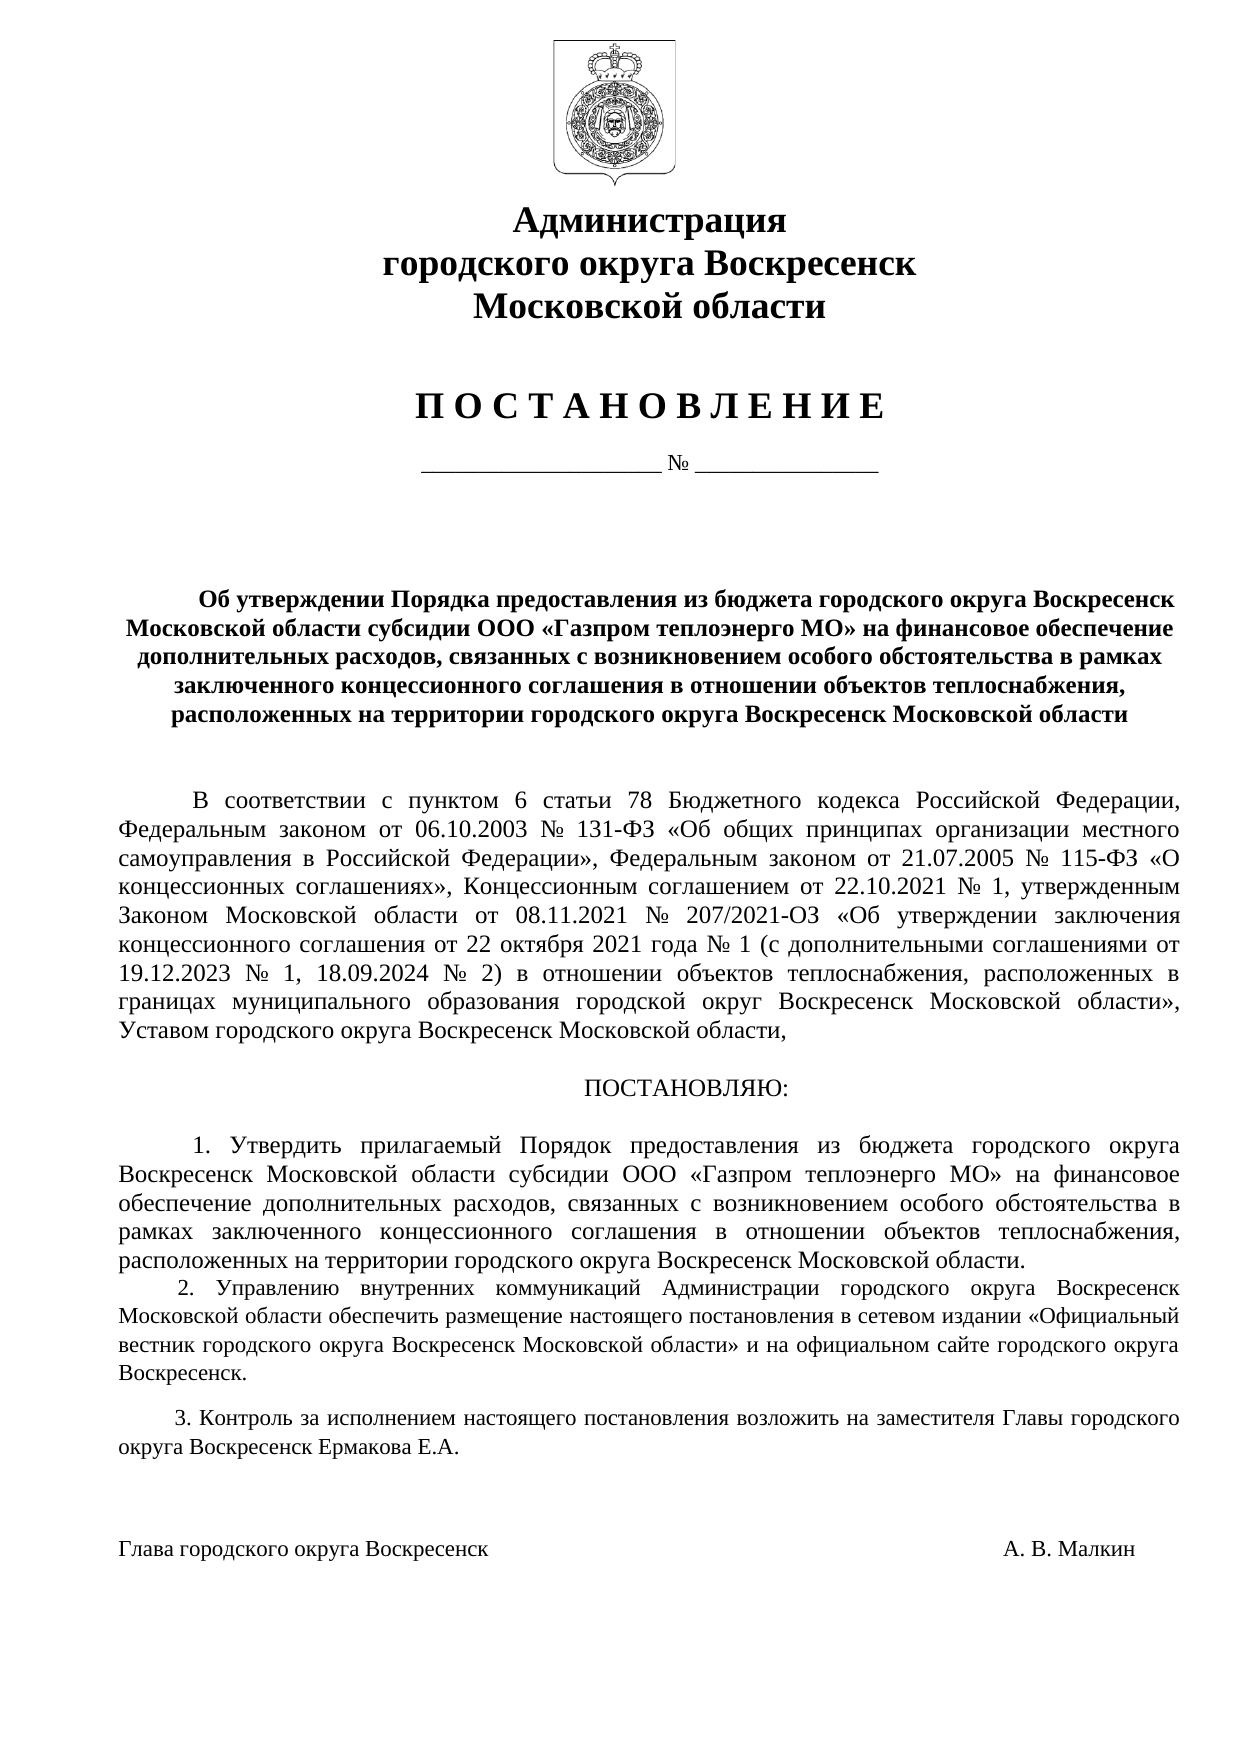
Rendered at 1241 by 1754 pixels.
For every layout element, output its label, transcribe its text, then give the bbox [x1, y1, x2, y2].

title 1. Утвердить прилагаемый Порядок предоставления из бюджета городского округа Воскресенск Московской области субсидии ООО «Газпром теплоэнерго МО» на финансовое обеспечение дополнительных расходов, связанных с возникновением особого обстоятельства в рамках заключенного концессионного соглашения в отношении объектов теплоснабжения, расположенных на территории городского округа Воскресенск Московской области. [118, 1130, 1181, 1274]
title городского округа Воскресенск [118, 240, 1181, 283]
title Об утверждении Порядка предоставления из бюджета городского округа Воскресенск Московской области субсидии ООО «Газпром теплоэнерго МО» на финансовое обеспечение дополнительных расходов, связанных с возникновением особого обстоятельства в рамках заключенного концессионного соглашения в отношении объектов теплоснабжения, расположенных на территории городского округа Воскресенск Московской области [118, 584, 1181, 728]
title ПОСТАНОВЛЯЮ: [118, 1073, 1181, 1101]
text Глава городского округа Воскресенск А. В. Малкин [118, 1535, 1181, 1562]
text _____________________ № ________________ [118, 449, 1181, 475]
text 2. Управлению внутренних коммуникаций Администрации городского округа Воскресенск Московской области обеспечить размещение настоящего постановления в сетевом издании «Официальный вестник городского округа Воскресенск Московской области» и на официальном сайте городского округа Воскресенск. [118, 1274, 1181, 1386]
subtitle Московской области [118, 283, 1181, 326]
title П О С Т А Н О В Л Е Н И Е [118, 384, 1181, 427]
title В соответствии с пунктом 6 статьи 78 Бюджетного кодекса Российской Федерации, Федеральным законом от 06.10.2003 № 131-ФЗ «Об общих принципах организации местного самоуправления в Российской Федерации», Федеральным законом от 21.07.2005 № 115-ФЗ «О концессионных соглашениях», Концессионным соглашением от 22.10.2021 № 1, утвержденным Законом Московской области от 08.11.2021 № 207/2021-ОЗ «Об утверждении заключения концессионного соглашения от 22 октября 2021 года № 1 (с дополнительными соглашениями от 19.12.2023 № 1, 18.09.2024 № 2) в отношении объектов теплоснабжения, расположенных в границах муниципального образования городской округ Воскресенск Московской области», Уставом городского округа Воскресенск Московской области, [118, 785, 1181, 1044]
picture [553, 40, 676, 186]
title Администрация [118, 197, 1181, 240]
text 3. Контроль за исполнением настоящего постановления возложить на заместителя Главы городского округа Воскресенск Ермакова Е.А. [118, 1404, 1181, 1459]
